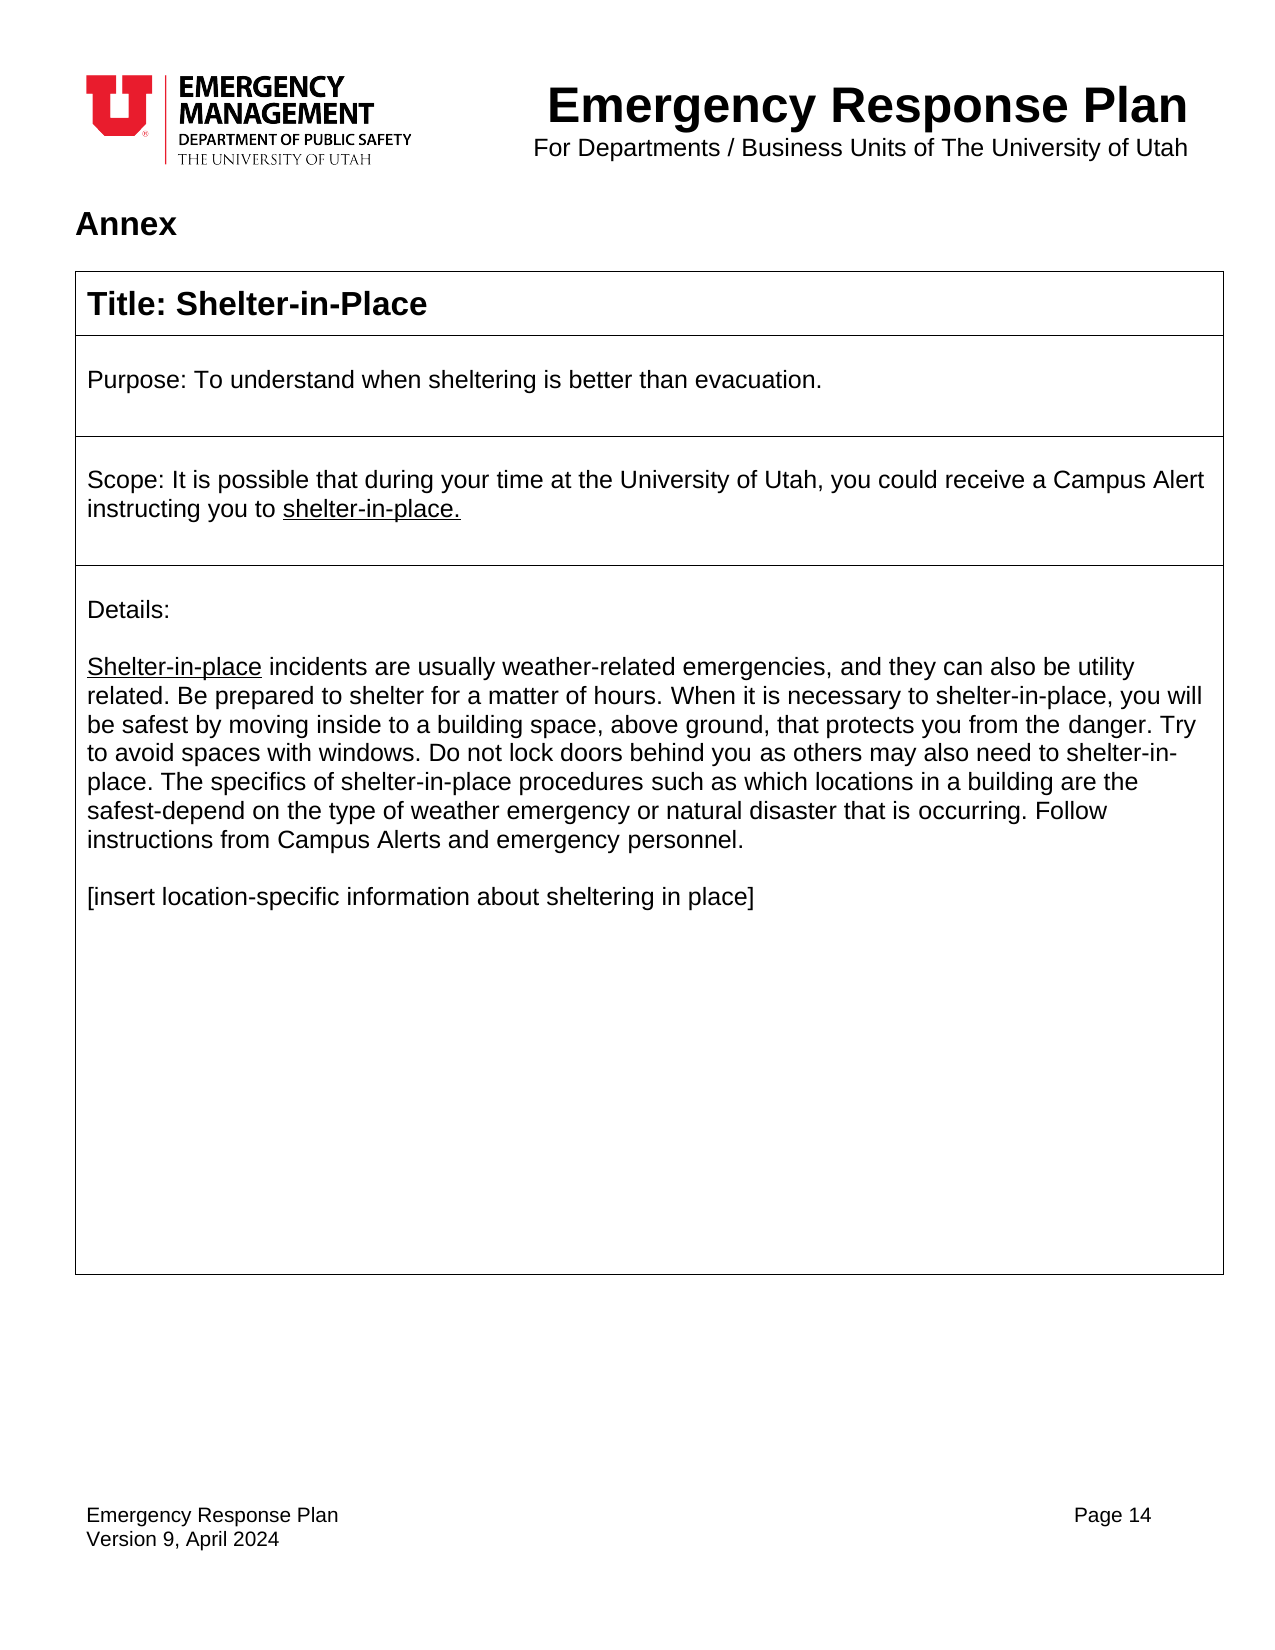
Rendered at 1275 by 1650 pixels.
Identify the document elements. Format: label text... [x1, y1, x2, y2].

picture [86, 75, 412, 165]
table_cell Purpose: To understand when sheltering is better than evacuation. [76, 336, 1223, 436]
table_cell Scope: It is possible that during your time at the University of Utah, you could receive a Campus Alert instructing you to shelter-in-place. [76, 437, 1223, 565]
table_header Title: Shelter-in-Place [76, 272, 1223, 335]
table_cell Details: Shelter-in-place incidents are usually weather-related emergencies, and they can also be utility related. Be prepared to shelter for a matter of hours. When it is necessary to shelter-in-place, you will be safest by moving inside to a building space, above ground, that protects you from the danger. Try to avoid spaces with windows. Do not lock doors behind you as others may also need to shelter-in-place. The specifics of shelter-in-place procedures such as which locations in a building are the safest-depend on the type of weather emergency or natural disaster that is occurring. Follow instructions from Campus Alerts and emergency personnel. [insert location-specific information about sheltering in place] [76, 566, 1223, 1273]
text Annex [75, 204, 1200, 271]
